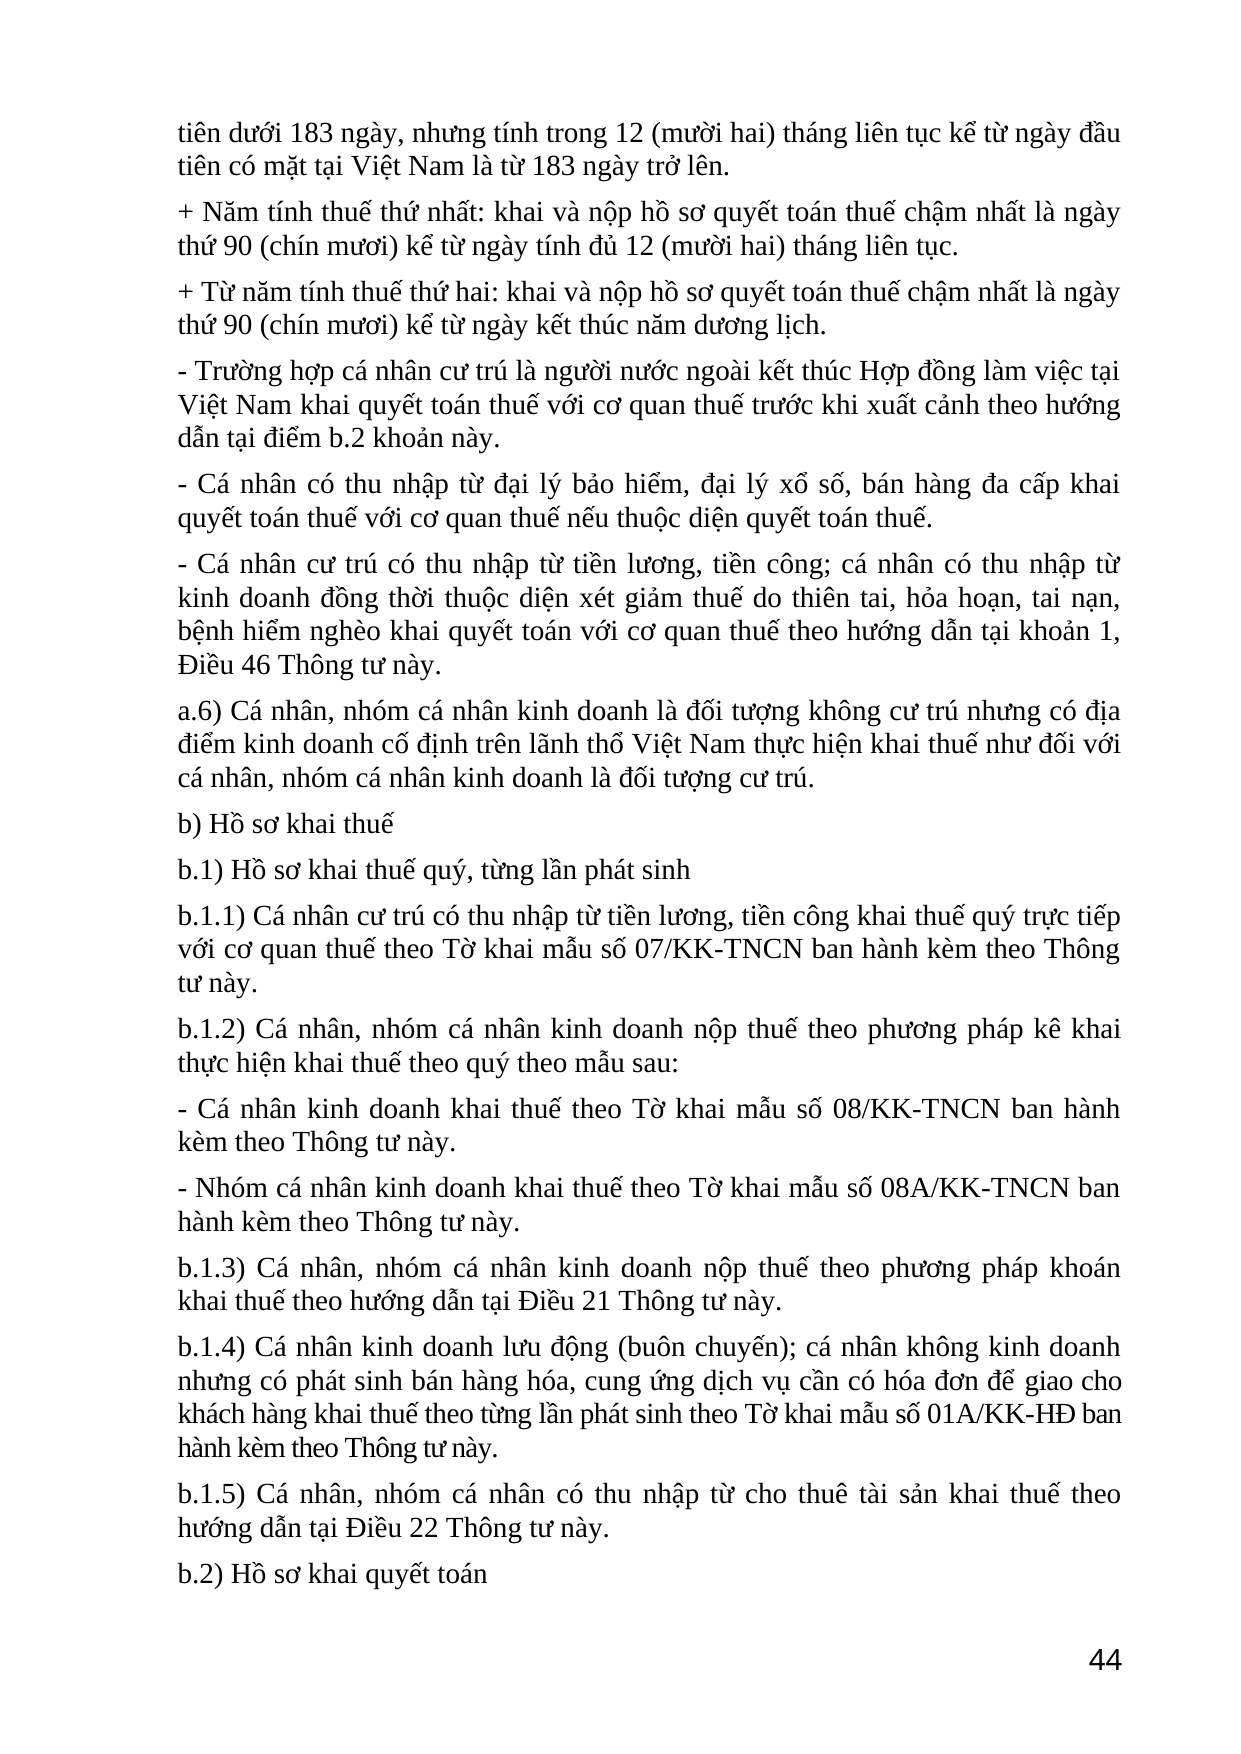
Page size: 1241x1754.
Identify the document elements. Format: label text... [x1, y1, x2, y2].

text b.1.2) Cá nhân, nhóm cá nhân kinh doanh nộp thuế theo phương pháp kê khai thực hiện khai thuế theo quý theo mẫu sau: [177, 1011, 1122, 1078]
text b) Hồ sơ khai thuế [177, 806, 1122, 839]
text b.1.3) Cá nhân, nhóm cá nhân kinh doanh nộp thuế theo phương pháp khoán khai thuế theo hướng dẫn tại Điều 21 Thông tư này. [177, 1250, 1122, 1317]
text b.1.1) Cá nhân cư trú có thu nhập từ tiền lương, tiền công khai thuế quý trực tiếp với cơ quan thuế theo Tờ khai mẫu số 07/KK-TNCN ban hành kèm theo Thông tư này. [177, 898, 1122, 999]
text + Từ năm tính thuế thứ hai: khai và nộp hồ sơ quyết toán thuế chậm nhất là ngày thứ 90 (chín mươi) kể từ ngày kết thúc năm dương lịch. [177, 274, 1122, 341]
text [177, 115, 1122, 182]
text b.1.4) Cá nhân kinh doanh lưu động (buôn chuyến); cá nhân không kinh doanh nhưng có phát sinh bán hàng hóa, cung ứng dịch vụ cần có hóa đơn để giao cho khách hàng khai thuế theo từng lần phát sinh theo Tờ khai mẫu số 01A/KK-HĐ ban hành kèm theo Thông tư này. [177, 1329, 1122, 1464]
text b.1.5) Cá nhân, nhóm cá nhân có thu nhập từ cho thuê tài sản khai thuế theo hướng dẫn tại Điều 22 Thông tư này. [177, 1476, 1122, 1543]
text b.1) Hồ sơ khai thuế quý, từng lần phát sinh [177, 852, 1122, 886]
text a.6) Cá nhân, nhóm cá nhân kinh doanh là đối tượng không cư trú nhưng có địa điểm kinh doanh cố định trên lãnh thổ Việt Nam thực hiện khai thuế như đối với cá nhân, nhóm cá nhân kinh doanh là đối tượng cư trú. [177, 693, 1122, 793]
text - Cá nhân cư trú có thu nhập từ tiền lương, tiền công; cá nhân có thu nhập từ kinh doanh đồng thời thuộc diện xét giảm thuế do thiên tai, hỏa hoạn, tai nạn, bệnh hiểm nghèo khai quyết toán với cơ quan thuế theo hướng dẫn tại khoản 1, Điều 46 Thông tư này. [177, 546, 1122, 680]
text - Cá nhân có thu nhập từ đại lý bảo hiểm, đại lý xổ số, bán hàng đa cấp khai quyết toán thuế với cơ quan thuế nếu thuộc diện quyết toán thuế. [177, 467, 1122, 534]
text + Năm tính thuế thứ nhất: khai và nộp hồ sơ quyết toán thuế chậm nhất là ngày thứ 90 (chín mươi) kể từ ngày tính đủ 12 (mười hai) tháng liên tục. [177, 194, 1122, 261]
text - Nhóm cá nhân kinh doanh khai thuế theo Tờ khai mẫu số 08A/KK-TNCN ban hành kèm theo Thông tư này. [177, 1170, 1122, 1237]
text b.2) Hồ sơ khai quyết toán [177, 1556, 1122, 1589]
text - Cá nhân kinh doanh khai thuế theo Tờ khai mẫu số 08/KK-TNCN ban hành kèm theo Thông tư này. [177, 1091, 1122, 1158]
text - Trường hợp cá nhân cư trú là người nước ngoài kết thúc Hợp đồng làm việc tại Việt Nam khai quyết toán thuế với cơ quan thuế trước khi xuất cảnh theo hướng dẫn tại điểm b.2 khoản này. [177, 353, 1122, 454]
